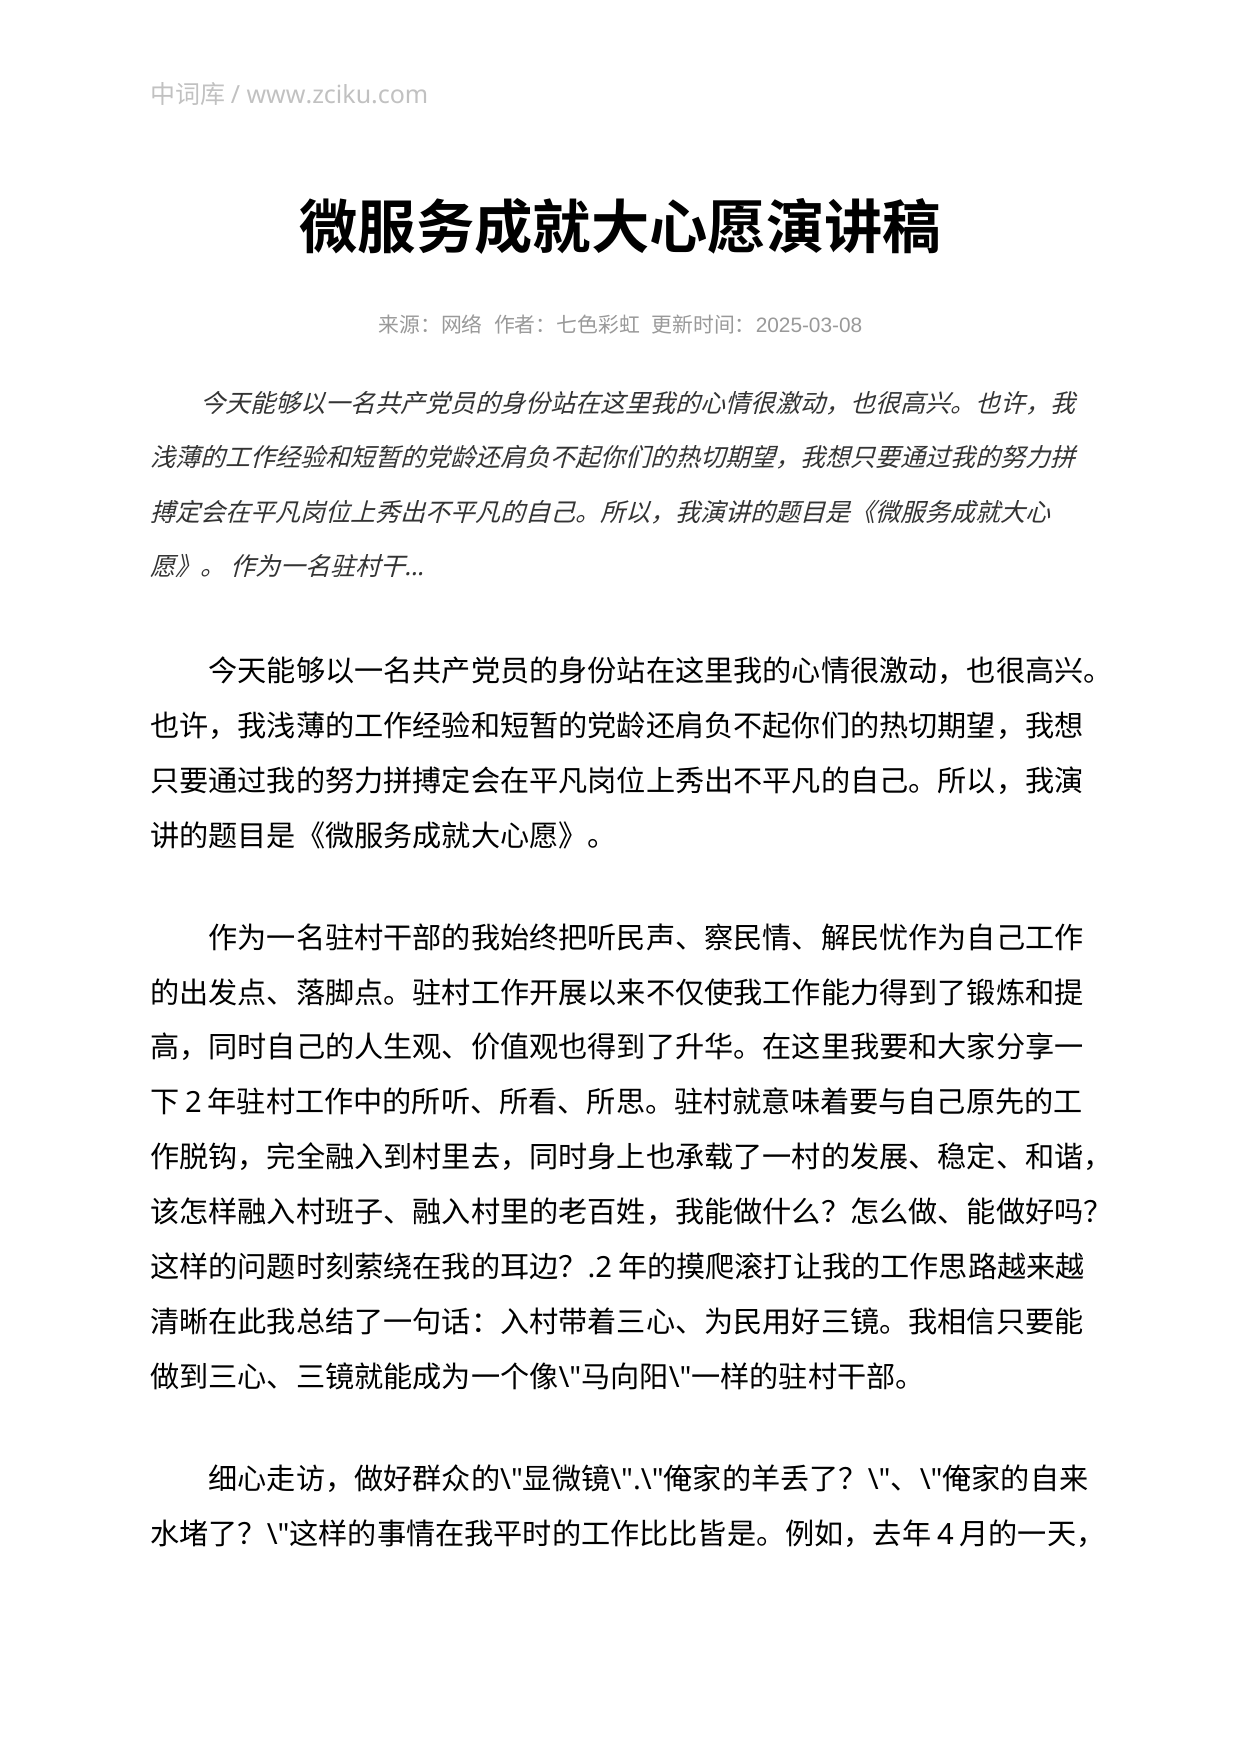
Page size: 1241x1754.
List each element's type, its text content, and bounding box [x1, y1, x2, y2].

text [150, 1456, 1090, 1553]
text 来源：网络 作者：七色彩虹 更新时间：2025-03-08 [150, 313, 1090, 337]
text 今天能够以一名共产党员的身份站在这里我的心情很激动，也很高兴。也许，我浅薄的工作经验和短暂的党龄还肩负不起你们的热切期望，我想只要通过我的努力拼搏定会在平凡岗位上秀出不平凡的自己。所以，我演讲的题目是《微服务成就大心愿》。 [150, 648, 1090, 855]
text 今天能够以一名共产党员的身份站在这里我的心情很激动，也很高兴。也许，我浅薄的工作经验和短暂的党龄还肩负不起你们的热切期望，我想只要通过我的努力拼搏定会在平凡岗位上秀出不平凡的自己。所以，我演讲的题目是《微服务成就大心愿》。 作为一名驻村干... [150, 383, 1090, 583]
text 作为一名驻村干部的我始终把听民声、察民情、解民忧作为自己工作的出发点、落脚点。驻村工作开展以来不仅使我工作能力得到了锻炼和提高，同时自己的人生观、价值观也得到了升华。在这里我要和大家分享一下2年驻村工作中的所听、所看、所思。驻村就意味着要与自己原先的工作脱钩，完全融入到村里去，同时身上也承载了一村的发展、稳定、和谐，该怎样融入村班子、融入村里的老百姓，我能做什么？怎么做、能做好吗？这样的问题时刻萦绕在我的耳边？.2年的摸爬滚打让我的工作思路越来越清晰在此我总结了一句话：入村带着三心、为民用好三镜。我相信只要能做到三心、三镜就能成为一个像\"马向阳\"一样的驻村干部。 [150, 914, 1090, 1396]
subtitle 微服务成就大心愿演讲稿 [150, 181, 1090, 266]
